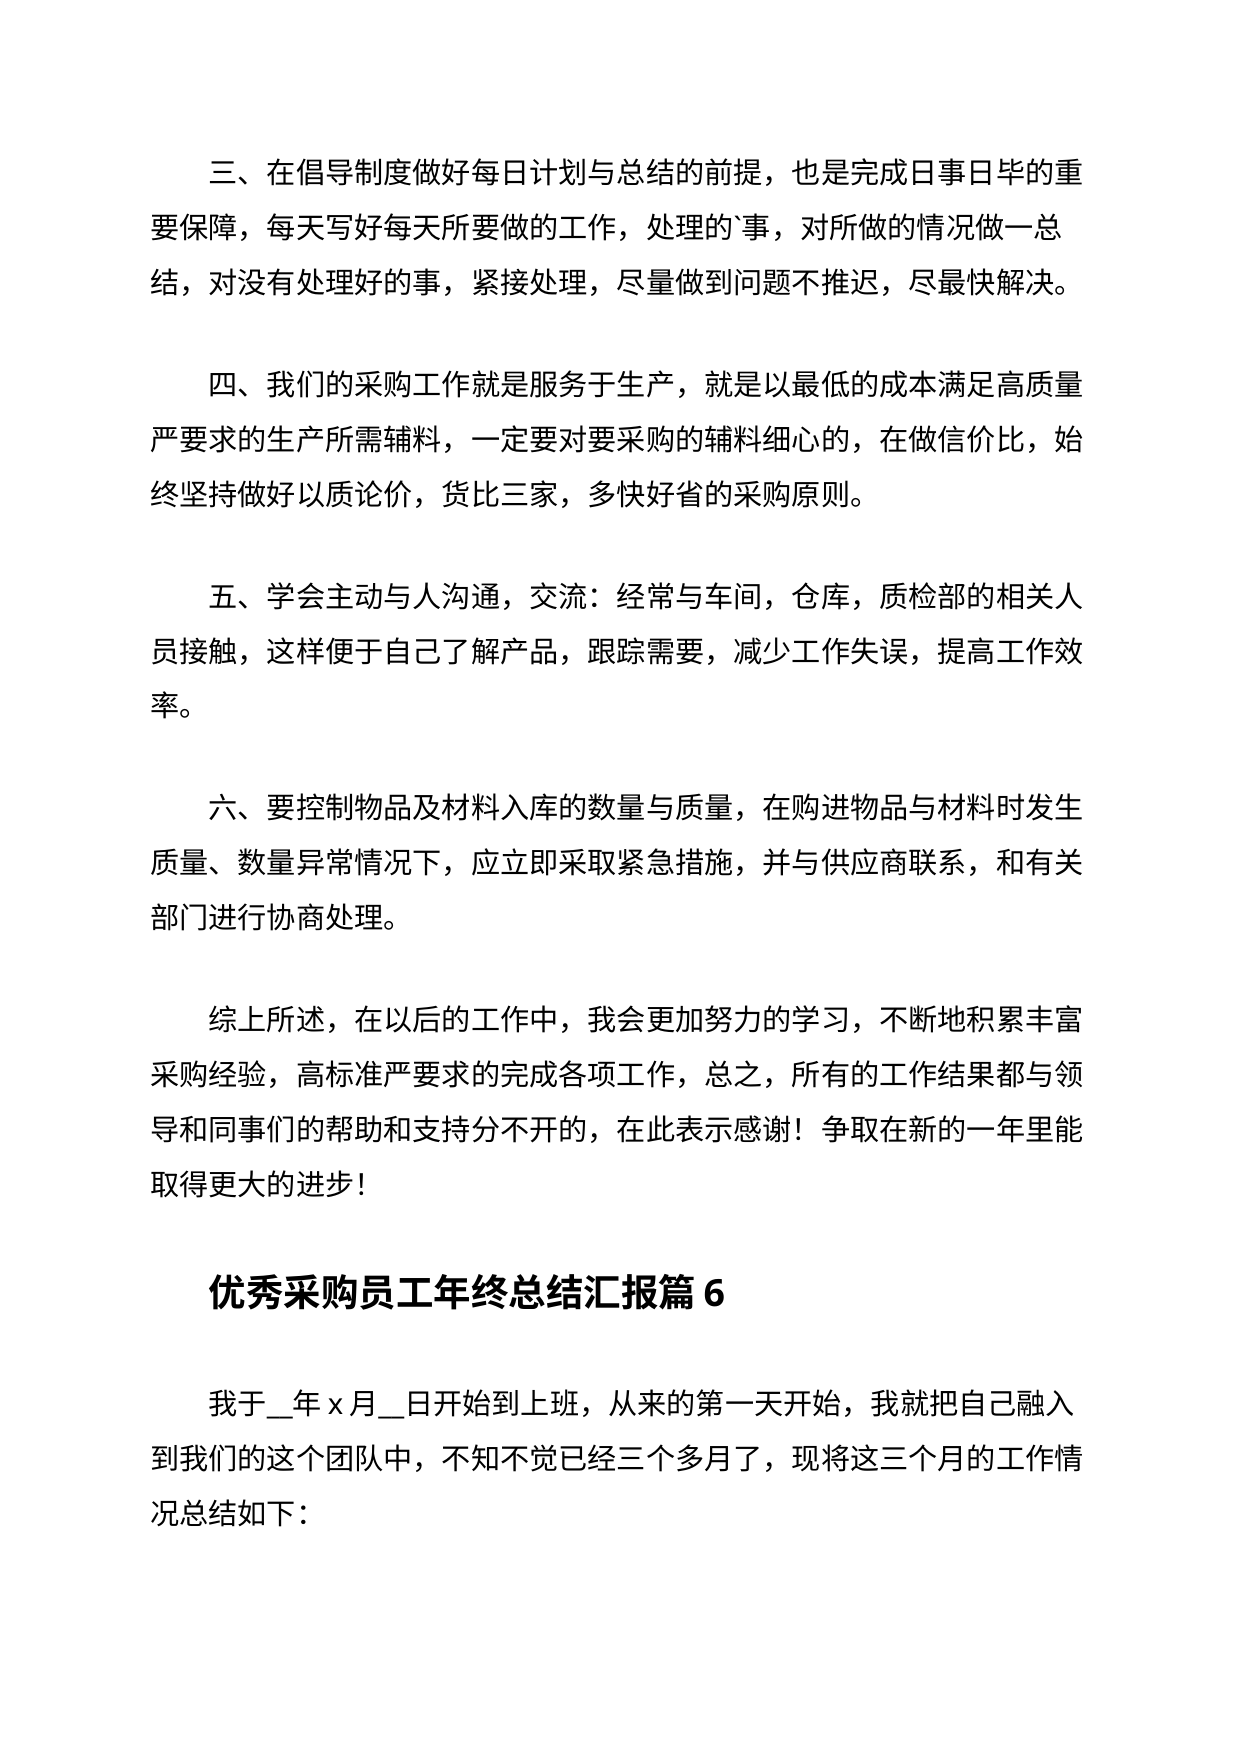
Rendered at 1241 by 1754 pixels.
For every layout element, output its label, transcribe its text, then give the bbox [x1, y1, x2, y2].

text 六、要控制物品及材料入库的数量与质量，在购进物品与材料时发生质量、数量异常情况下，应立即采取紧急措施，并与供应商联系，和有关部门进行协商处理。 [150, 785, 1090, 937]
text 四、我们的采购工作就是服务于生产，就是以最低的成本满足高质量严要求的生产所需辅料，一定要对要采购的辅料细心的，在做信价比，始终坚持做好以质论价，货比三家，多快好省的采购原则。 [150, 362, 1090, 514]
text 三、在倡导制度做好每日计划与总结的前提，也是完成日事日毕的重要保障，每天写好每天所要做的工作，处理的`事，对所做的情况做一总结，对没有处理好的事，紧接处理，尽量做到问题不推迟，尽最快解决。 [150, 150, 1090, 302]
text 综上所述，在以后的工作中，我会更加努力的学习，不断地积累丰富采购经验，高标准严要求的完成各项工作，总之，所有的工作结果都与领导和同事们的帮助和支持分不开的，在此表示感谢！争取在新的一年里能取得更大的进步！ [150, 996, 1090, 1203]
text 优秀采购员工年终总结汇报篇6 [150, 1263, 1090, 1317]
text 我于__年x月__日开始到上班，从来的第一天开始，我就把自己融入到我们的这个团队中，不知不觉已经三个多月了，现将这三个月的工作情况总结如下： [150, 1380, 1090, 1533]
text 五、学会主动与人沟通，交流：经常与车间，仓库，质检部的相关人员接触，这样便于自己了解产品，跟踪需要，减少工作失误，提高工作效率。 [150, 573, 1090, 725]
